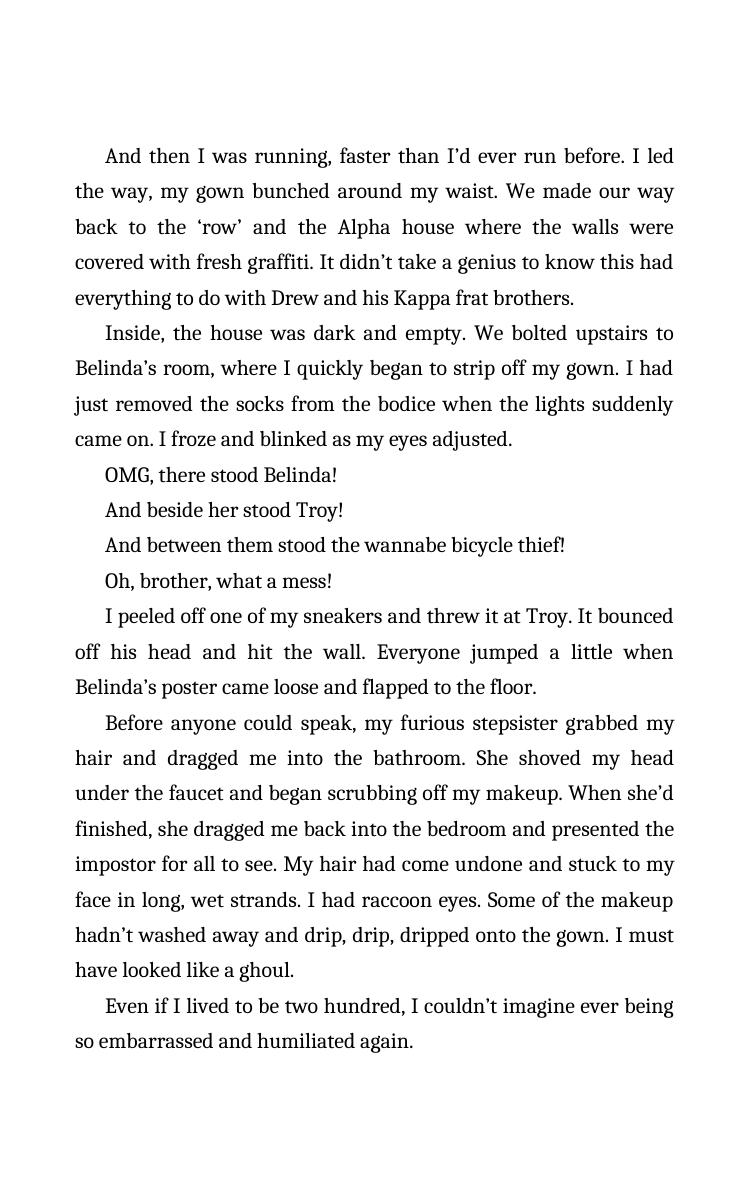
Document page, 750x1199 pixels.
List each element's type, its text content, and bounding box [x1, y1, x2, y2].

text I peeled off one of my sneakers and threw it at Troy. It bounced off his head and hit the wall. Everyone jumped a little when Belinda’s poster came loose and flapped to the floor. [75, 595, 675, 702]
text And between them stood the wannabe bicycle thief! [75, 524, 675, 560]
text OMG, there stood Belinda! [75, 454, 675, 489]
text Oh, brother, what a mess! [75, 560, 675, 595]
text And beside her stood Troy! [75, 489, 675, 524]
text And then I was running, faster than I’d ever run before. I led the way, my gown bunched around my waist. We made our way back to the ‘row’ and the Alpha house where the walls were covered with fresh graffiti. It didn’t take a genius to know this had everything to do with Drew and his Kappa frat brothers. [75, 135, 675, 312]
text Before anyone could speak, my furious stepsister grabbed my hair and dragged me into the bathroom. She shoved my head under the faucet and began scrubbing off my makeup. When she’d finished, she dragged me back into the bedroom and presented the impostor for all to see. My hair had come undone and stuck to my face in long, wet strands. I had raccoon eyes. Some of the makeup hadn’t washed away and drip, drip, dripped onto the gown. I must have looked like a ghoul. [75, 702, 675, 985]
text Even if I lived to be two hundred, I couldn’t imagine ever being so embarrassed and humiliated again. [75, 985, 675, 1056]
text Inside, the house was dark and empty. We bolted upstairs to Belinda’s room, where I quickly began to strip off my gown. I had just removed the socks from the bodice when the lights suddenly came on. I froze and blinked as my eyes adjusted. [75, 312, 675, 454]
